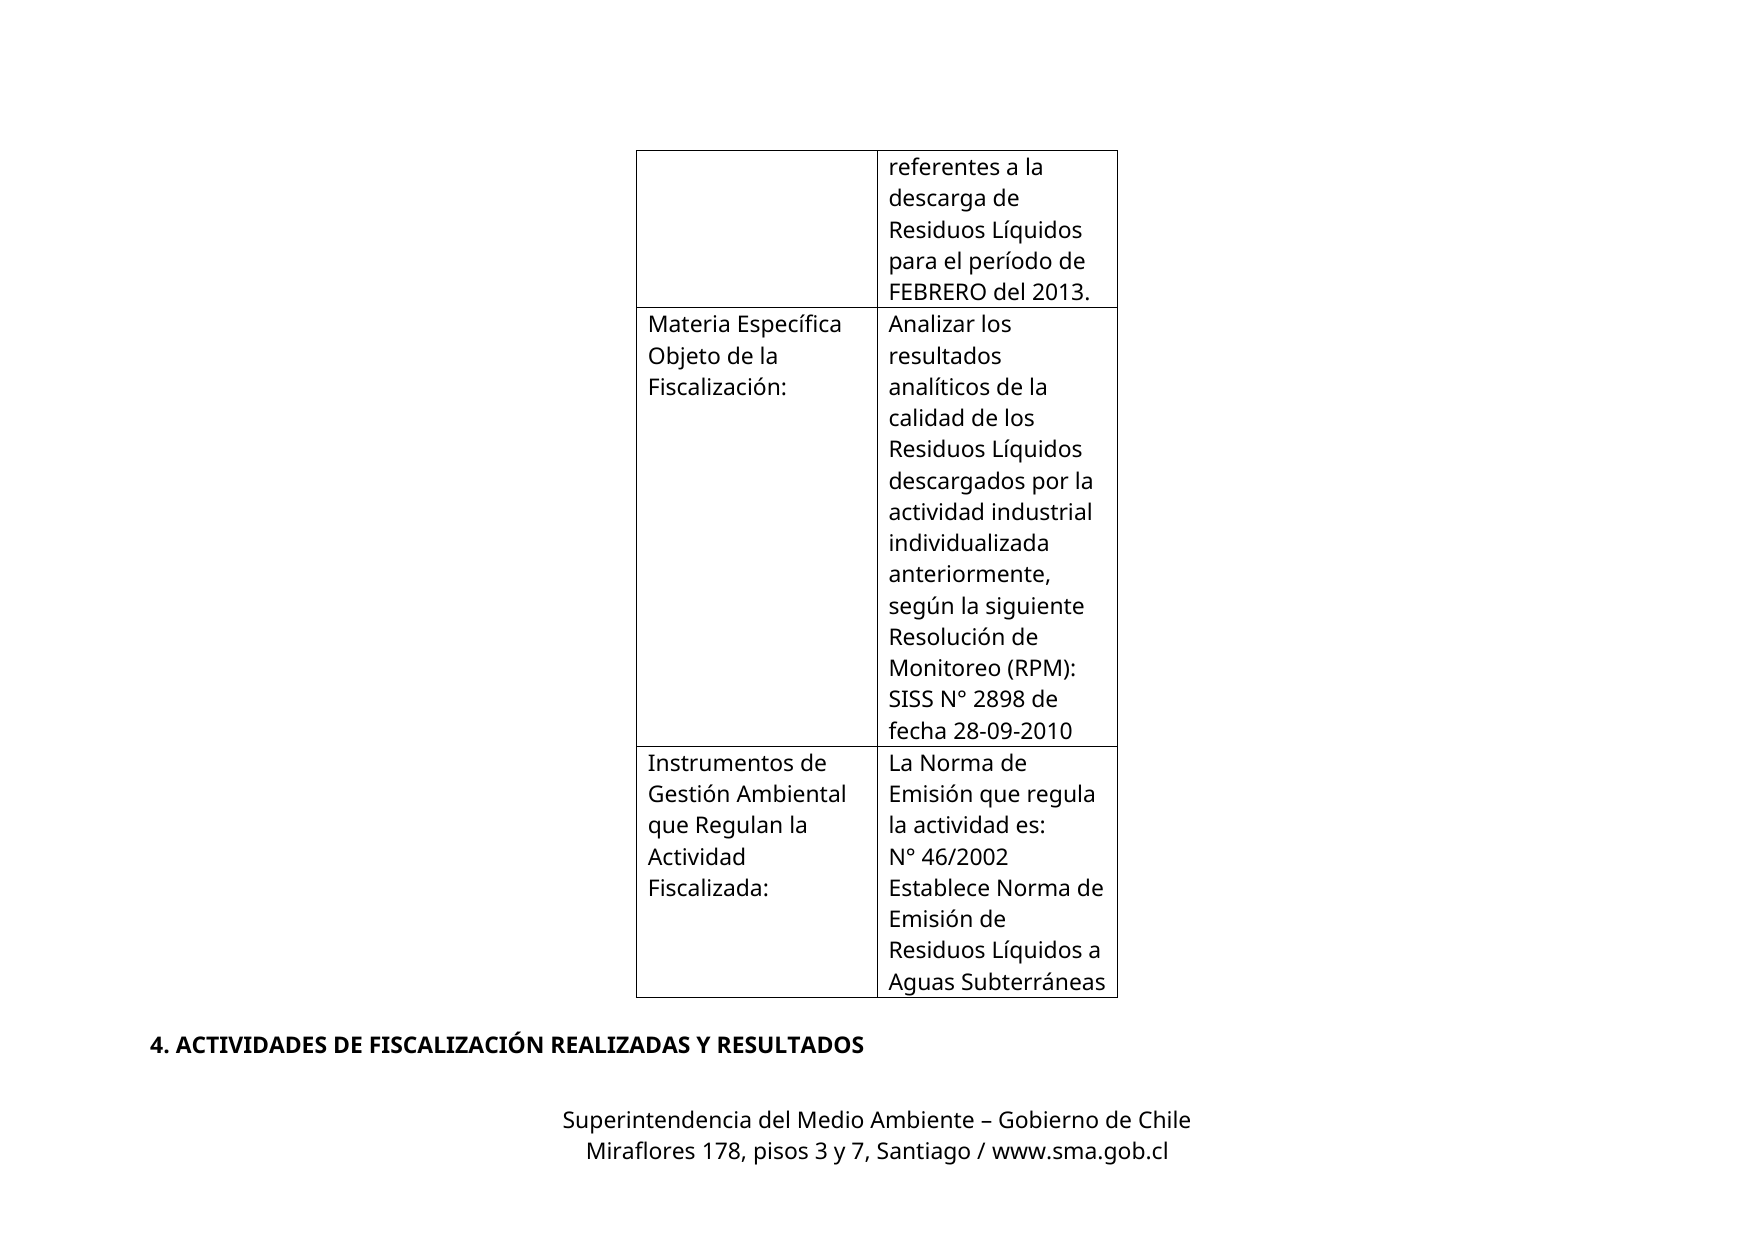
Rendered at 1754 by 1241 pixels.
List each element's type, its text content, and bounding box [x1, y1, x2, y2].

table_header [878, 151, 1117, 307]
table_cell La Norma de Emisión que regula la actividad es: N° 46/2002 Establece Norma de Emisión de Residuos Líquidos a Aguas Subterráneas [878, 747, 1117, 997]
table_cell Materia Específica Objeto de la Fiscalización: [637, 308, 877, 746]
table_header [637, 151, 877, 307]
text 4. ACTIVIDADES DE FISCALIZACIÓN REALIZADAS Y RESULTADOS [150, 998, 1604, 1060]
table_cell Analizar los resultados analíticos de la calidad de los Residuos Líquidos descargados por la actividad industrial individualizada anteriormente, según la siguiente Resolución de Monitoreo (RPM): SISS N° 2898 de fecha 28-09-2010 [878, 308, 1117, 746]
table_cell Instrumentos de Gestión Ambiental que Regulan la Actividad Fiscalizada: [637, 747, 877, 997]
